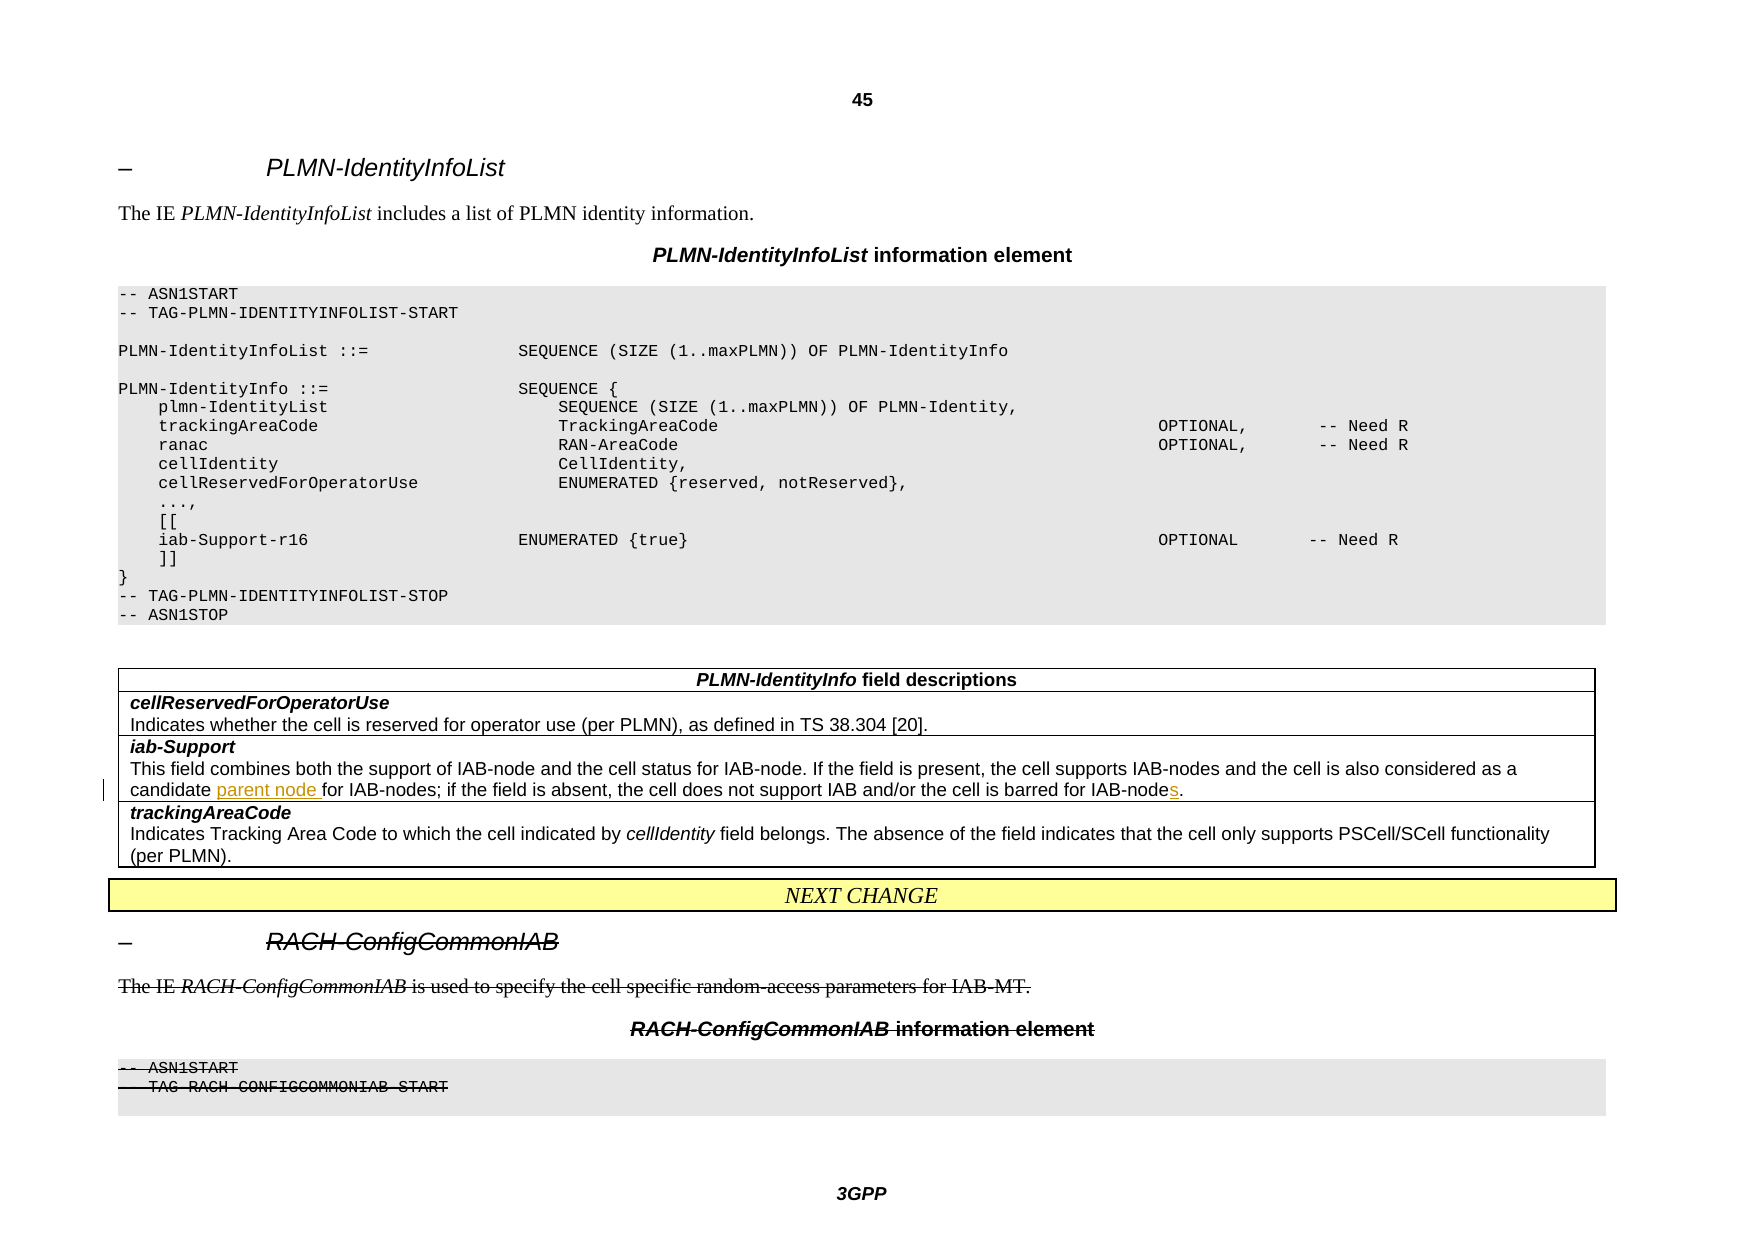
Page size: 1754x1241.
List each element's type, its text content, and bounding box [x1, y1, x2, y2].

text -- ASN1STOP [118, 606, 1606, 625]
text NEXT CHANGE [110, 880, 1615, 910]
text cellReservedForOperatorUse ENUMERATED {reserved, notReserved}, [118, 474, 1606, 493]
text ]] [118, 550, 1606, 569]
text RACH-ConfigCommonIAB information element [118, 1017, 1606, 1041]
table_cell cellReservedForOperatorUse Indicates whether the cell is reserved for operator use (per PLMN), as defined in TS 38.304 [20]. [119, 692, 1594, 735]
text cellIdentity CellIdentity, [118, 456, 1606, 474]
text The IE PLMN-IdentityInfoList includes a list of PLMN identity information. [118, 200, 1606, 224]
text PLMN-IdentityInfoList information element [118, 243, 1606, 267]
subtitle – PLMN-IdentityInfoList [118, 153, 1606, 182]
text -- ASN1START [118, 286, 1606, 305]
text -- TAG-RACH-CONFIGCOMMONIAB-START [118, 1078, 1606, 1097]
text } [118, 569, 1606, 588]
table_header PLMN-IdentityInfo field descriptions [119, 669, 1594, 691]
text PLMN-IdentityInfo ::= SEQUENCE { [118, 380, 1606, 399]
text The IE RACH-ConfigCommonIAB is used to specify the cell specific random-access parameters for IAB-MT. [118, 974, 1606, 998]
text PLMN-IdentityInfoList ::= SEQUENCE (SIZE (1..maxPLMN)) OF PLMN-IdentityInfo [118, 342, 1606, 361]
text -- ASN1START [118, 1059, 1606, 1078]
text -- TAG-PLMN-IDENTITYINFOLIST-START [118, 305, 1606, 324]
text iab-Support-r16 ENUMERATED {true} OPTIONAL -- Need R [118, 531, 1606, 550]
text [[ [118, 512, 1606, 531]
text plmn-IdentityList SEQUENCE (SIZE (1..maxPLMN)) OF PLMN-Identity, [118, 399, 1606, 418]
text trackingAreaCode TrackingAreaCode OPTIONAL, -- Need R [118, 418, 1606, 437]
text ..., [118, 493, 1606, 512]
text -- TAG-PLMN-IDENTITYINFOLIST-STOP [118, 588, 1606, 606]
table_cell trackingAreaCode Indicates Tracking Area Code to which the cell indicated by cellIdentity field belongs. The absence of the field indicates that the cell only supports PSCell/SCell functionality (per PLMN). [119, 802, 1594, 866]
subtitle – RACH-ConfigCommonIAB [118, 927, 1606, 955]
table_cell iab-Support This field combines both the support of IAB-node and the cell status for IAB-node. If the field is present, the cell supports IAB-nodes and the cell is also considered as a candidate for IAB-nodes; if the field is absent, the cell does not support IAB and/or the cell is barred for IAB-node. [119, 736, 1594, 801]
text ranac RAN-AreaCode OPTIONAL, -- Need R [118, 437, 1606, 456]
